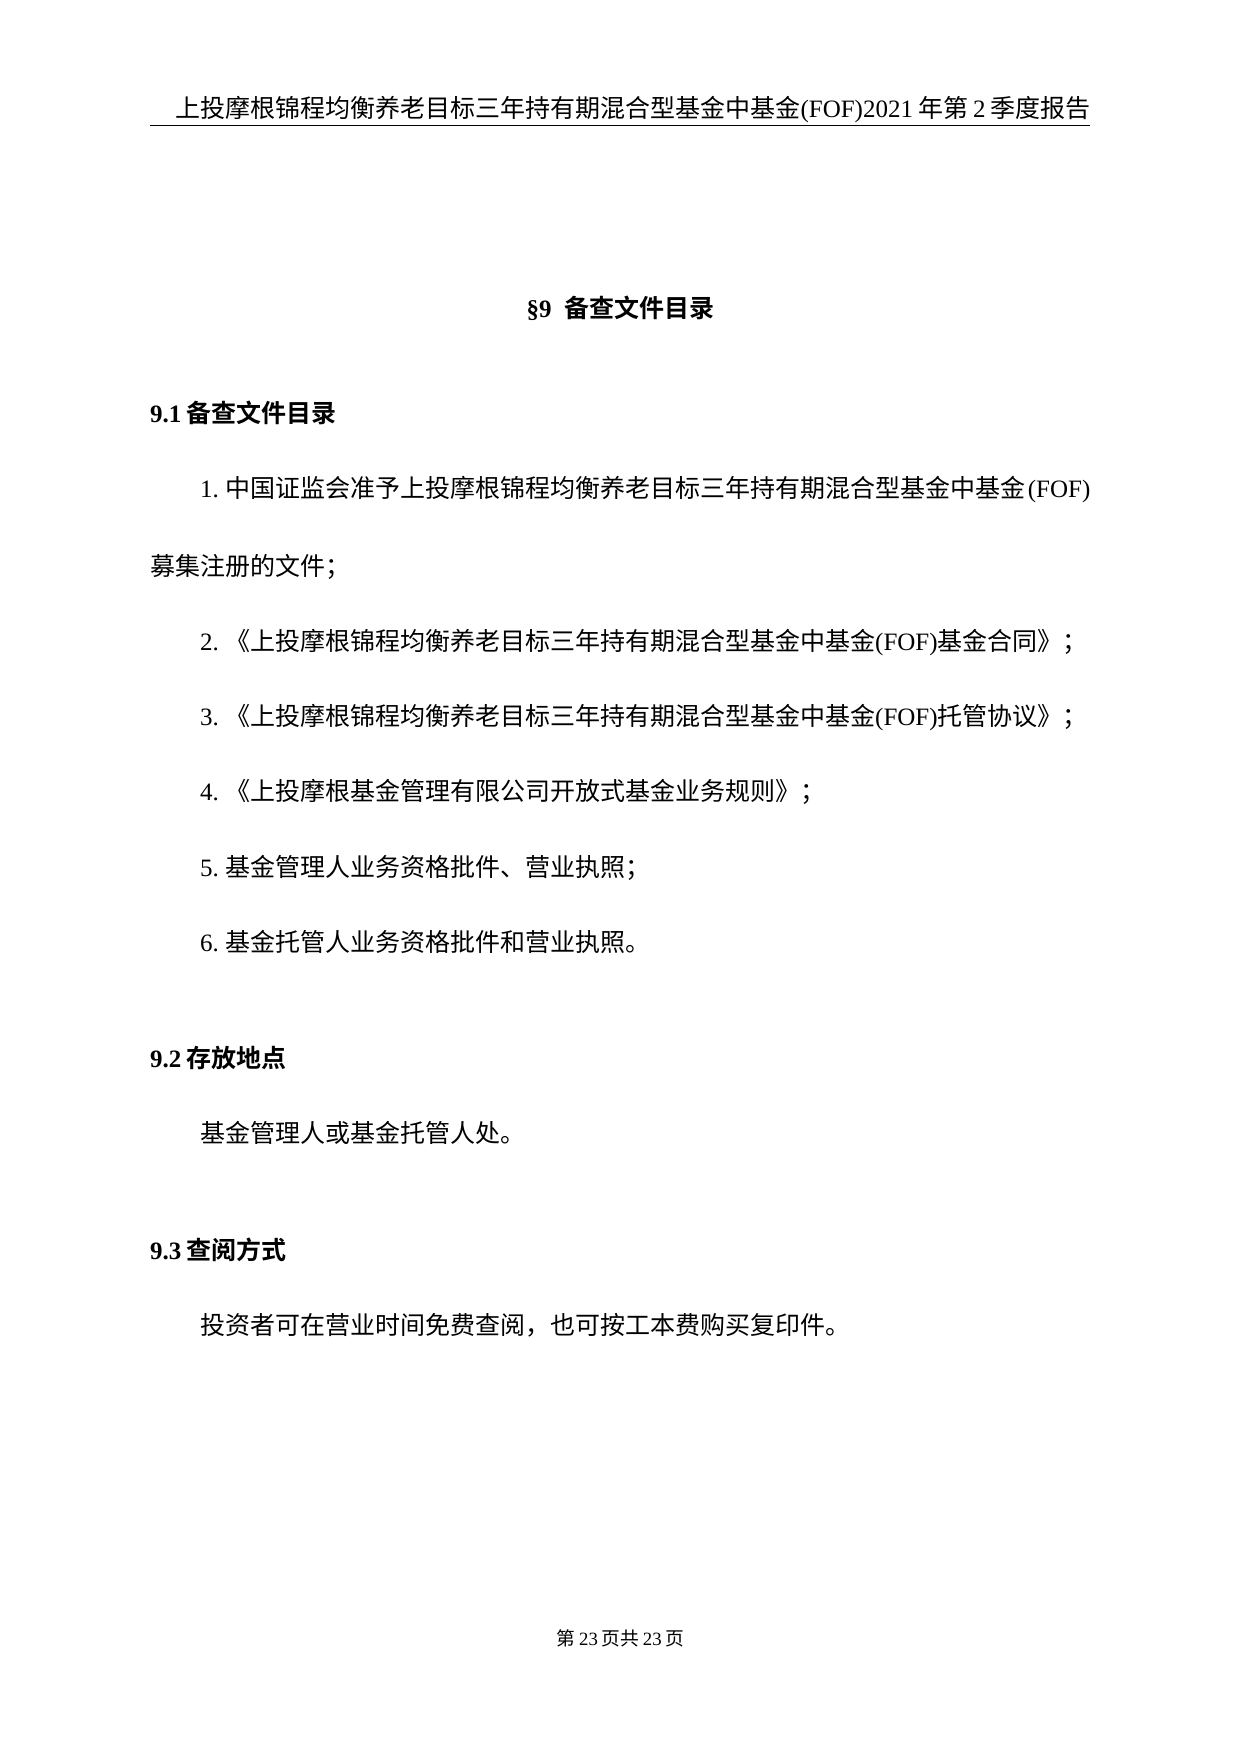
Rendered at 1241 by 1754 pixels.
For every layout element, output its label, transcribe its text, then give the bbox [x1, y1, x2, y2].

text 5. 基金管理人业务资格批件、营业执照； [150, 833, 1090, 898]
subtitle §9 备查文件目录 [150, 274, 1090, 339]
text 1. 中国证监会准予上投摩根锦程均衡养老目标三年持有期混合型基金中基金(FOF)募集注册的文件； [150, 454, 1090, 597]
text 9.1备查文件目录 [150, 379, 1090, 444]
text 4. 《上投摩根基金管理有限公司开放式基金业务规则》； [150, 757, 1090, 822]
text 投资者可在营业时间免费查阅，也可按工本费购买复印件。 [150, 1291, 1090, 1356]
text 3. 《上投摩根锦程均衡养老目标三年持有期混合型基金中基金(FOF)托管协议》； [150, 682, 1090, 747]
text 9.2存放地点 [150, 1024, 1090, 1089]
text 9.3查阅方式 [150, 1216, 1090, 1281]
text 2. 《上投摩根锦程均衡养老目标三年持有期混合型基金中基金(FOF)基金合同》； [150, 607, 1090, 672]
text 6. 基金托管人业务资格批件和营业执照。 [150, 908, 1090, 973]
text 基金管理人或基金托管人处。 [150, 1099, 1090, 1164]
